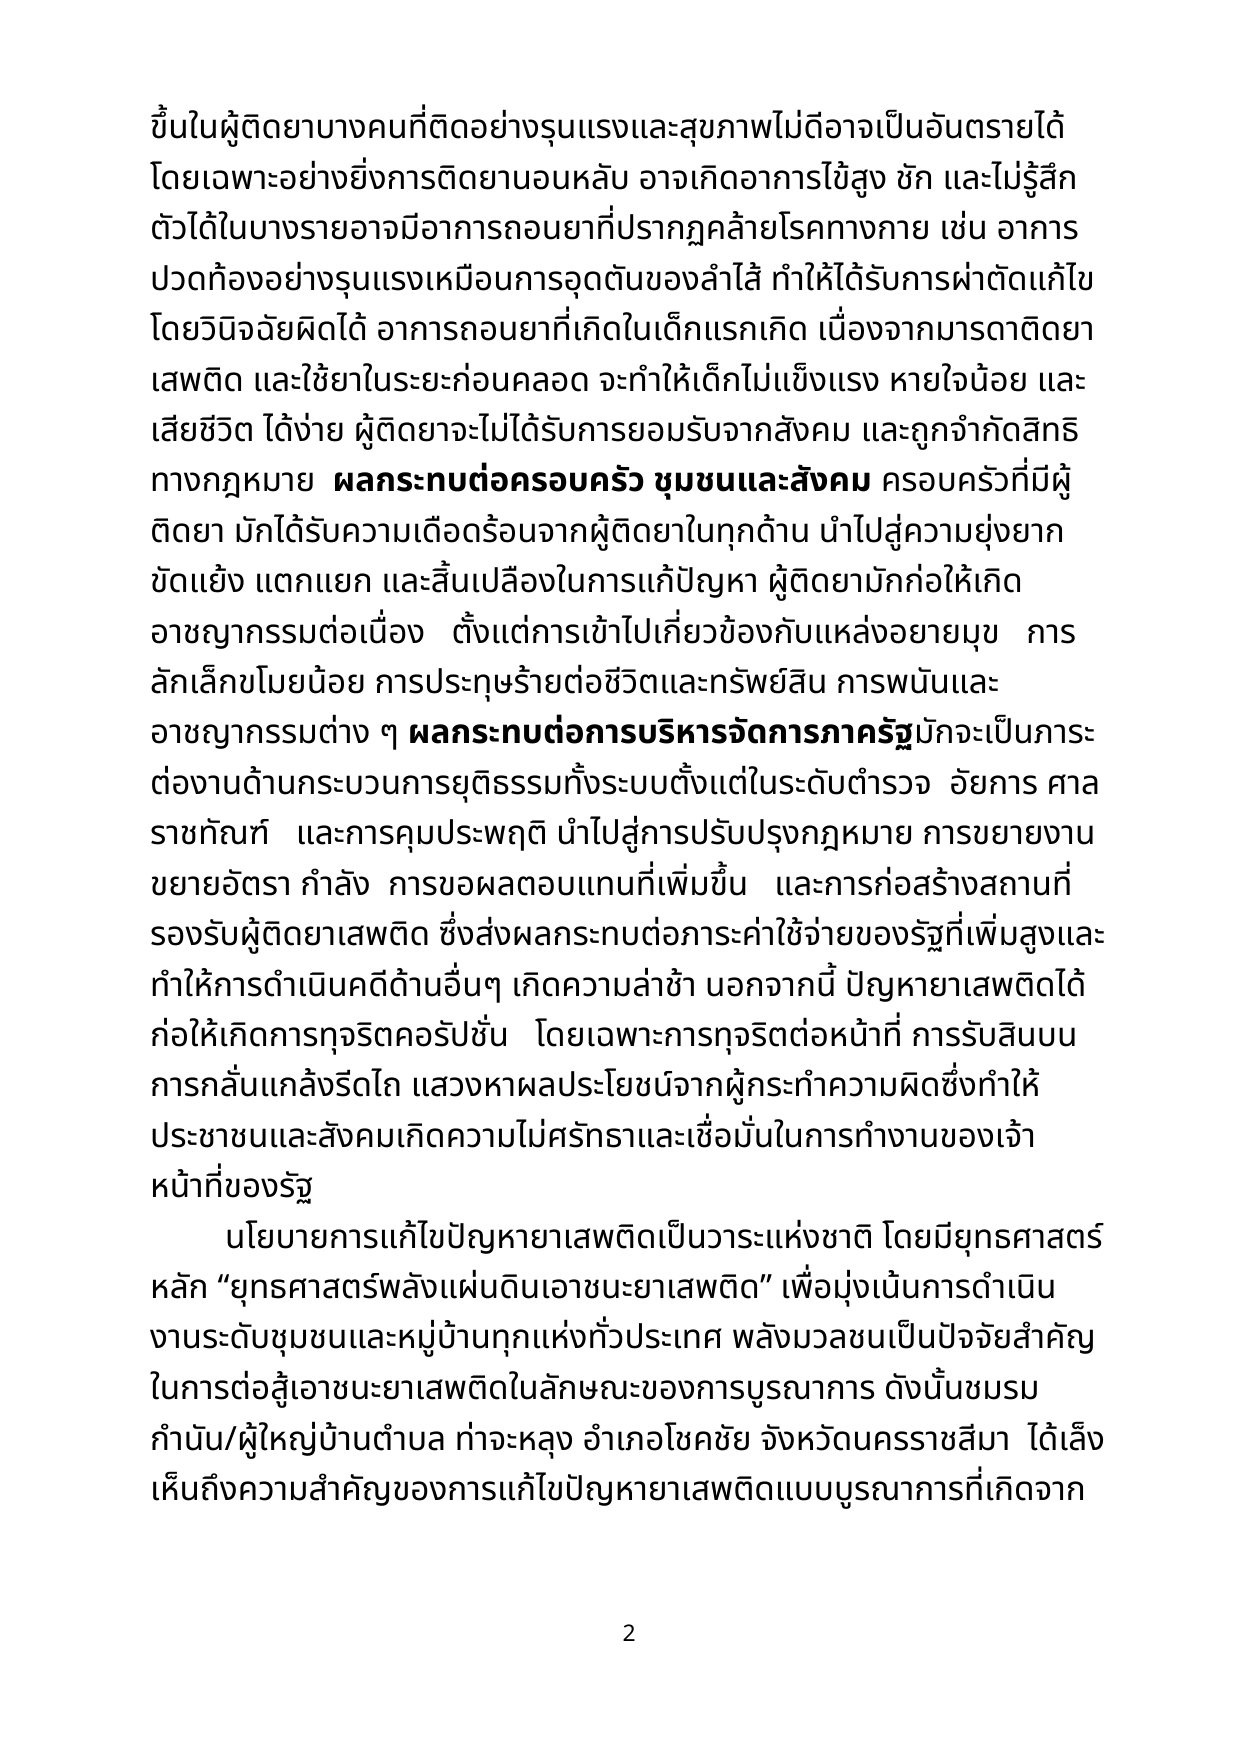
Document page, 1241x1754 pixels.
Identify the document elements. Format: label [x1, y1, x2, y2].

text [150, 1213, 1107, 1515]
text [150, 103, 1107, 1213]
